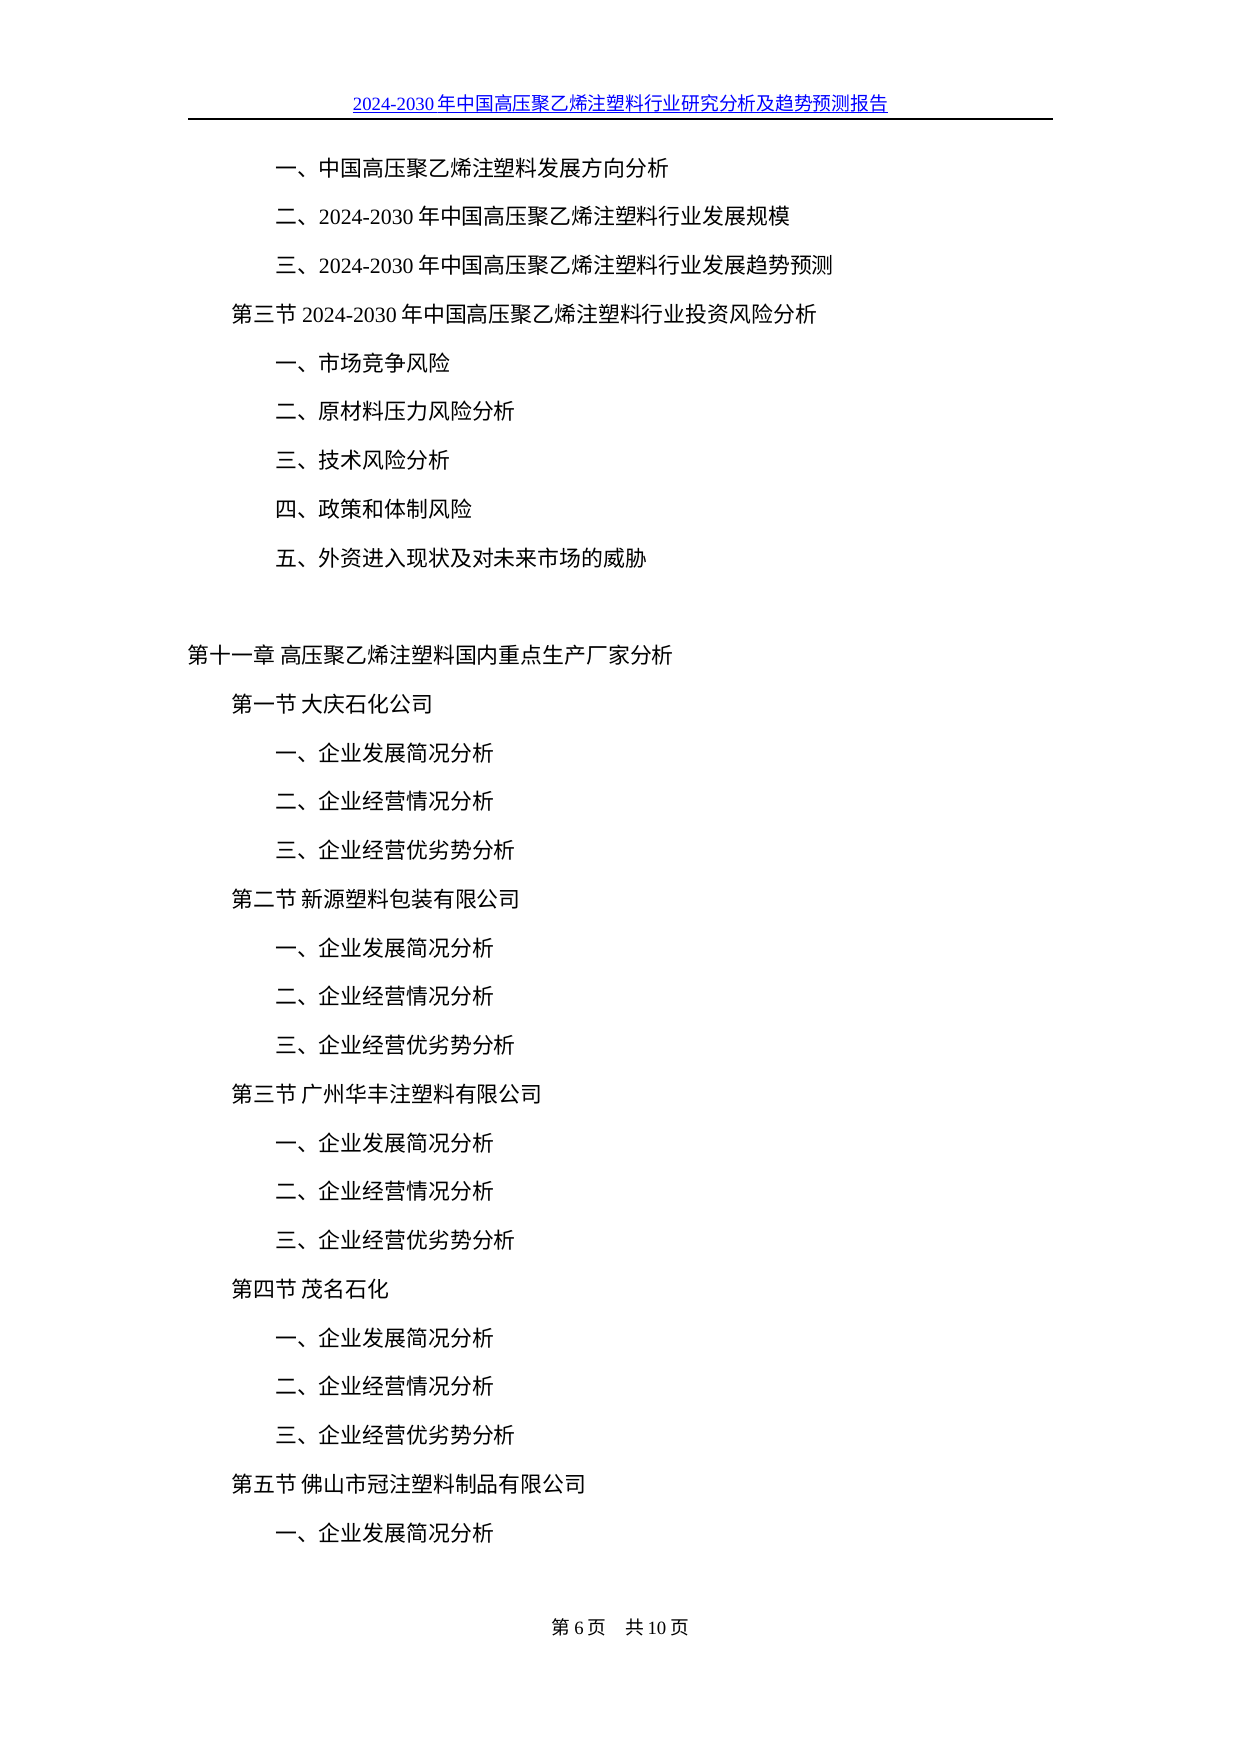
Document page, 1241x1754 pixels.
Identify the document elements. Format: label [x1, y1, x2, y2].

text [187, 150, 1053, 1548]
